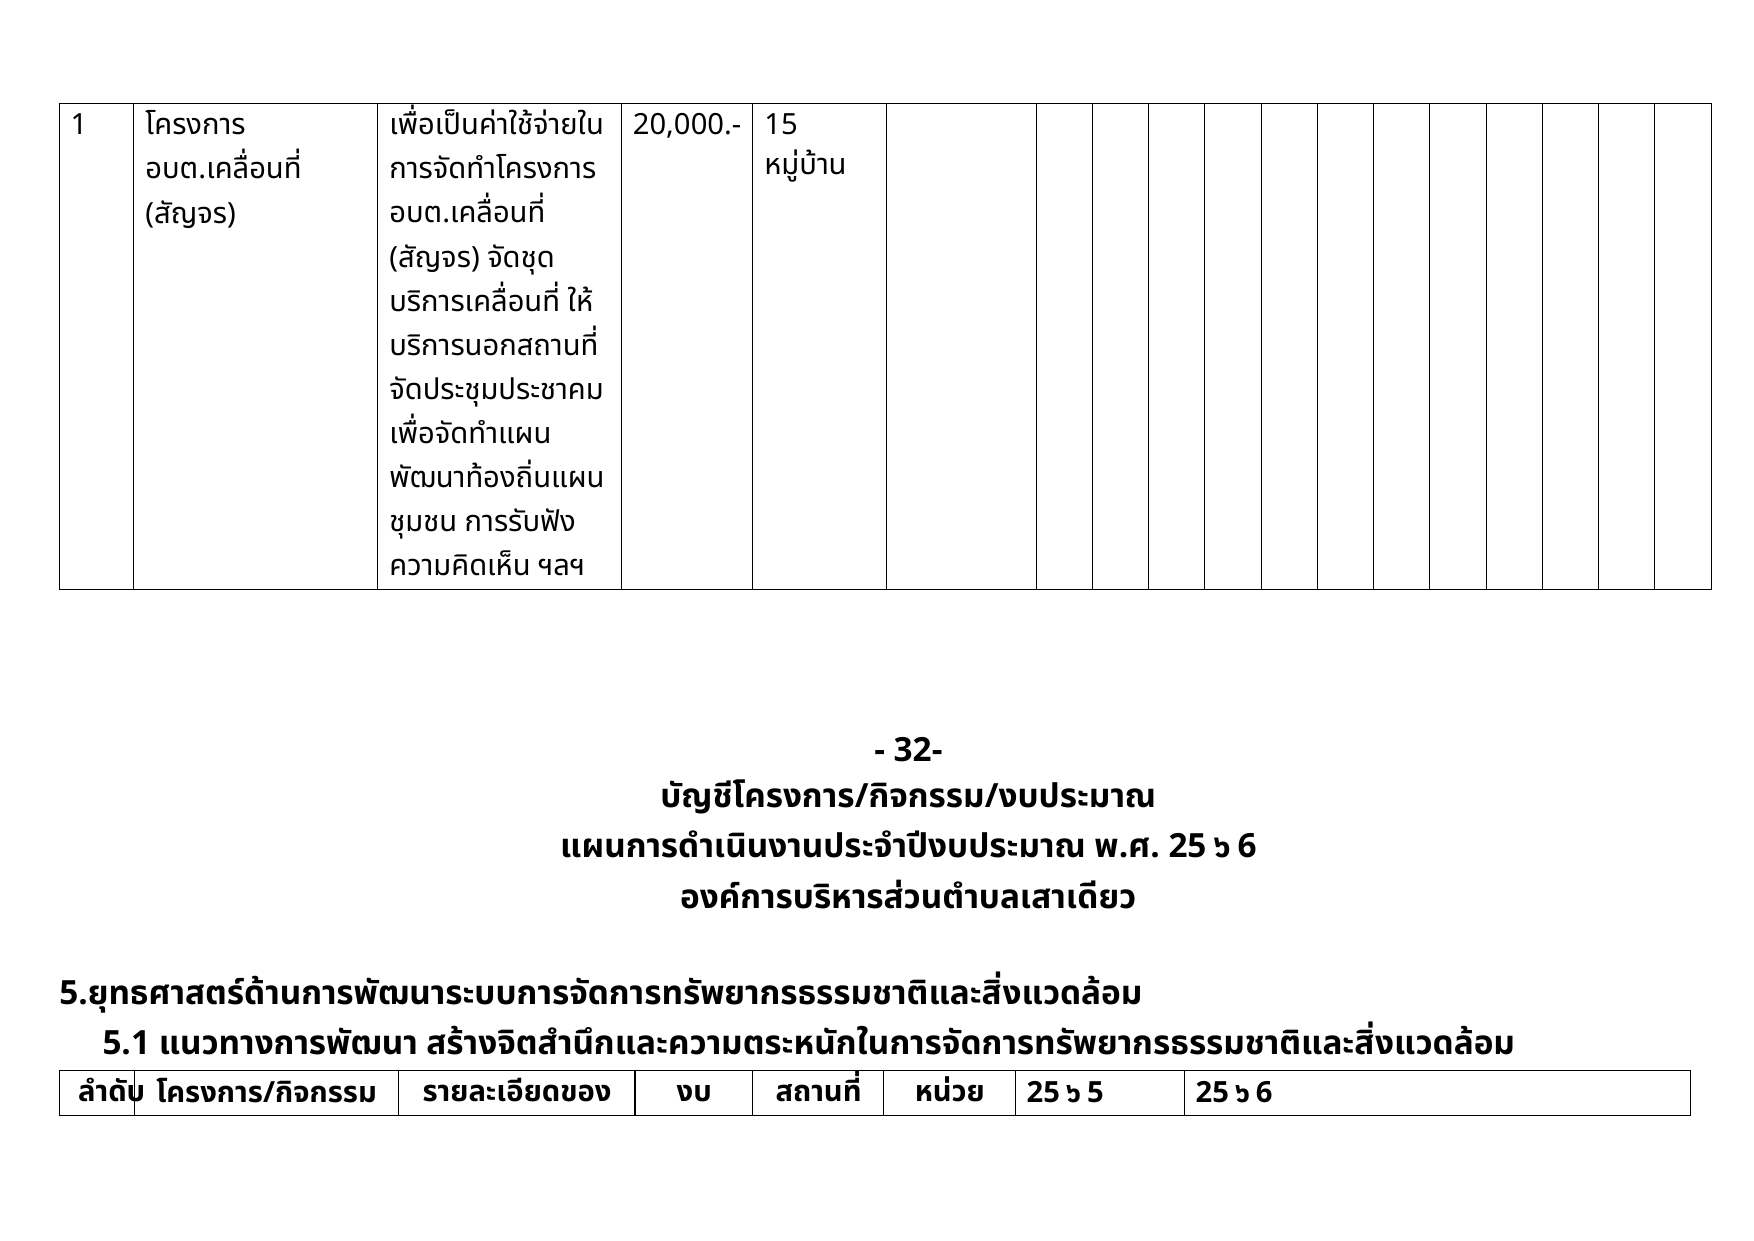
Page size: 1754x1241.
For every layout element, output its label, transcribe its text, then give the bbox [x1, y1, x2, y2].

table_cell [1093, 104, 1148, 589]
table_cell เพื่อเป็นค่าใช้จ่ายในการจัดทำโครงการ อบต.เคลื่อนที่ (สัญจร) จัดชุดบริการเคลื่อนที่ ให้บริการนอกสถานที่ จัดประชุมประชาคมเพื่อจัดทำแผนพัฒนาท้องถิ่นแผนชุมชน การรับฟังความคิดเห็น ฯลฯ [378, 104, 621, 589]
table_header หน่วย ดำเนินการ [884, 1071, 1015, 1115]
table_header 25๖5 [1016, 1071, 1184, 1115]
text - 32- [177, 726, 1639, 771]
text บัญชีโครงการ/กิจกรรม/งบประมาณ [177, 771, 1639, 822]
table_cell [1037, 104, 1092, 589]
table_cell [1487, 104, 1542, 589]
table_header โครงการ/กิจกรรม [135, 1071, 398, 1115]
table_cell โครงการ อบต.เคลื่อนที่ (สัญจร) [134, 104, 377, 589]
table_cell [1543, 104, 1598, 589]
table_cell [1205, 104, 1261, 589]
table_cell [1318, 104, 1373, 589]
table_header สถานที่ ดำเนินการ [753, 1071, 883, 1115]
table_cell [1149, 104, 1204, 589]
table_cell [1655, 104, 1711, 589]
table_cell [887, 104, 1036, 589]
table_cell [1374, 104, 1429, 589]
table_cell 20,000.- [622, 104, 752, 589]
table_cell [1430, 104, 1486, 589]
table_cell 1 [60, 104, 133, 589]
text องค์การบริหารส่วนตำบลเสาเดียว [177, 873, 1639, 923]
table_header ลำดับ ที่ [60, 1071, 134, 1115]
table_cell [1262, 104, 1317, 589]
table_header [399, 1071, 634, 1115]
text 5.1 แนวทางการพัฒนา สร้างจิตสำนึกและความตระหนักในการจัดการทรัพยากรธรรมชาติและสิ่งแวดล้อม [102, 1019, 1727, 1070]
table_cell [1599, 104, 1654, 589]
table_cell 15 หมู่บ้าน [753, 104, 886, 589]
table_header งบประมาณ [636, 1071, 752, 1115]
text แผนการดำเนินงานประจำปีงบประมาณ พ.ศ. 25๖6 [177, 822, 1639, 873]
table_header 25๖6 [1185, 1071, 1690, 1115]
text 5.ยุทธศาสตร์ด้านการพัฒนาระบบการจัดการทรัพยากรธรรมชาติและสิ่งแวดล้อม [59, 968, 1727, 1019]
